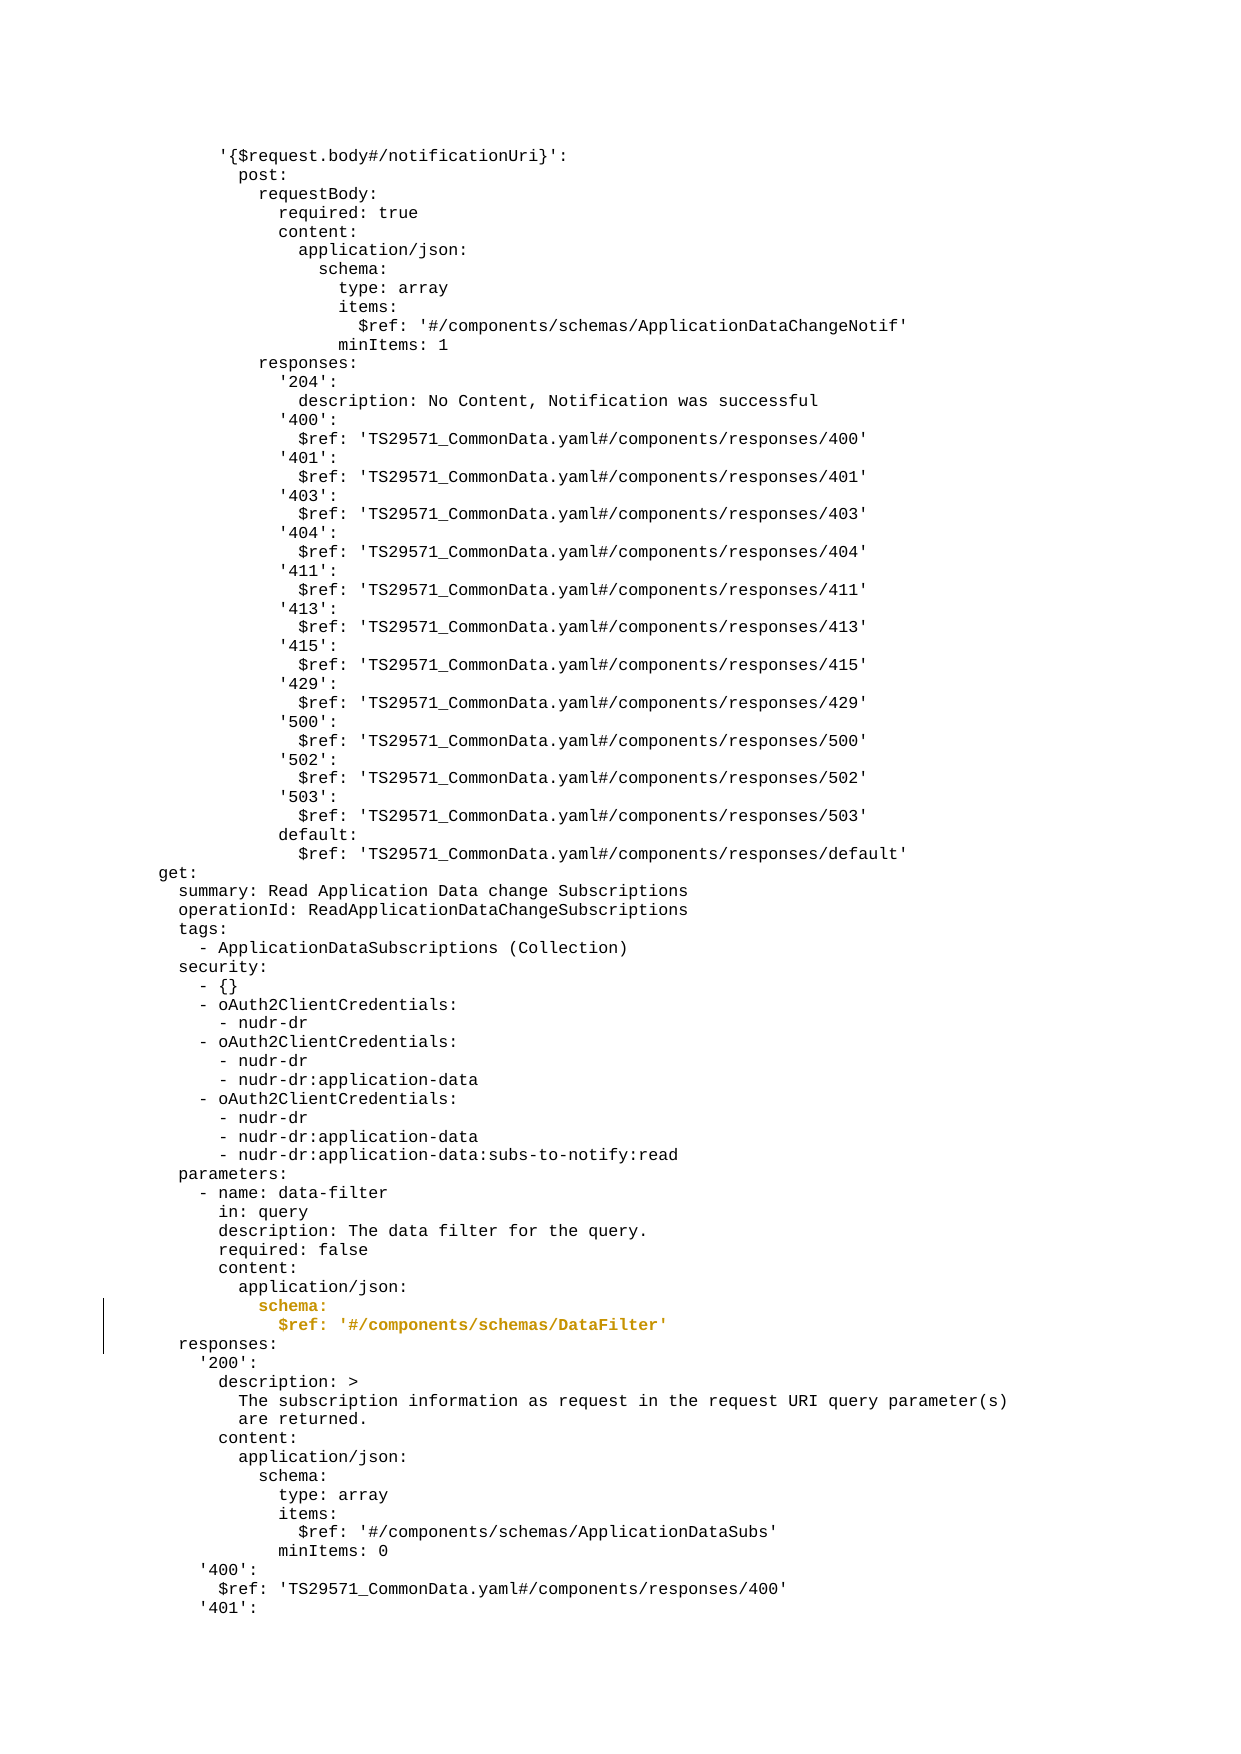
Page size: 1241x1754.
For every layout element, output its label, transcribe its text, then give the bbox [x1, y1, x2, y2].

text application/json: [118, 1279, 1122, 1298]
text content: [118, 1430, 1122, 1449]
text responses: [118, 1336, 1122, 1354]
text application/json: [118, 1449, 1122, 1467]
text '429': [118, 676, 1122, 694]
text summary: Read Application Data change Subscriptions [118, 883, 1122, 902]
text '413': [118, 600, 1122, 619]
text type: array [118, 1486, 1122, 1505]
text $ref: 'TS29571_CommonData.yaml#/components/responses/400' [118, 1581, 1122, 1599]
text - nudr-dr:application-data [118, 1128, 1122, 1147]
text $ref: '#/components/schemas/ApplicationDataSubs' [118, 1524, 1122, 1543]
text items: [118, 1505, 1122, 1524]
text - nudr-dr [118, 1015, 1122, 1034]
text get: [118, 864, 1122, 883]
text - oAuth2ClientCredentials: [118, 996, 1122, 1015]
text required: false [118, 1241, 1122, 1260]
text $ref: 'TS29571_CommonData.yaml#/components/responses/403' [118, 506, 1122, 525]
text $ref: 'TS29571_CommonData.yaml#/components/responses/413' [118, 619, 1122, 638]
text content: [118, 223, 1122, 242]
text description: > [118, 1373, 1122, 1392]
text '401': [118, 1599, 1122, 1618]
text '401': [118, 449, 1122, 468]
text parameters: [118, 1166, 1122, 1185]
text are returned. [118, 1411, 1122, 1430]
text operationId: ReadApplicationDataChangeSubscriptions [118, 902, 1122, 921]
text '403': [118, 487, 1122, 506]
text '{$request.body#/notificationUri}': [118, 148, 1122, 167]
text schema: [118, 261, 1122, 280]
text application/json: [118, 242, 1122, 261]
text - {} [118, 977, 1122, 996]
text tags: [118, 921, 1122, 939]
text - nudr-dr:application-data:subs-to-notify:read [118, 1147, 1122, 1166]
text $ref: 'TS29571_CommonData.yaml#/components/responses/502' [118, 770, 1122, 789]
text '400': [118, 412, 1122, 431]
text type: array [118, 280, 1122, 298]
text schema: [118, 1467, 1122, 1486]
text - nudr-dr [118, 1109, 1122, 1128]
text - ApplicationDataSubscriptions (Collection) [118, 939, 1122, 958]
text $ref: 'TS29571_CommonData.yaml#/components/responses/400' [118, 431, 1122, 449]
text '400': [118, 1562, 1122, 1581]
text - oAuth2ClientCredentials: [118, 1090, 1122, 1109]
text required: true [118, 204, 1122, 223]
text '404': [118, 525, 1122, 544]
text '200': [118, 1354, 1122, 1373]
text items: [118, 298, 1122, 317]
text '500': [118, 713, 1122, 732]
text $ref: '#/components/schemas/ApplicationDataChangeNotif' [118, 317, 1122, 336]
text $ref: '#/components/schemas/DataFilter' [118, 1317, 1122, 1336]
text - name: data-filter [118, 1185, 1122, 1203]
text '503': [118, 789, 1122, 808]
text $ref: 'TS29571_CommonData.yaml#/components/responses/415' [118, 657, 1122, 676]
text minItems: 1 [118, 336, 1122, 355]
text post: [118, 167, 1122, 185]
text schema: [118, 1298, 1122, 1317]
text description: No Content, Notification was successful [118, 393, 1122, 412]
text security: [118, 958, 1122, 977]
text responses: [118, 355, 1122, 374]
text $ref: 'TS29571_CommonData.yaml#/components/responses/default' [118, 845, 1122, 864]
text minItems: 0 [118, 1543, 1122, 1562]
text '411': [118, 562, 1122, 581]
text - nudr-dr [118, 1053, 1122, 1072]
text $ref: 'TS29571_CommonData.yaml#/components/responses/411' [118, 581, 1122, 600]
text default: [118, 826, 1122, 845]
text $ref: 'TS29571_CommonData.yaml#/components/responses/503' [118, 808, 1122, 826]
text requestBody: [118, 185, 1122, 204]
text The subscription information as request in the request URI query parameter(s) [118, 1392, 1122, 1411]
text - nudr-dr:application-data [118, 1072, 1122, 1090]
text $ref: 'TS29571_CommonData.yaml#/components/responses/404' [118, 544, 1122, 562]
text description: The data filter for the query. [118, 1222, 1122, 1241]
text $ref: 'TS29571_CommonData.yaml#/components/responses/401' [118, 468, 1122, 487]
text '204': [118, 374, 1122, 393]
text content: [118, 1260, 1122, 1279]
text in: query [118, 1203, 1122, 1222]
text $ref: 'TS29571_CommonData.yaml#/components/responses/500' [118, 732, 1122, 751]
text $ref: 'TS29571_CommonData.yaml#/components/responses/429' [118, 694, 1122, 713]
text - oAuth2ClientCredentials: [118, 1034, 1122, 1053]
text '415': [118, 638, 1122, 657]
text '502': [118, 751, 1122, 770]
